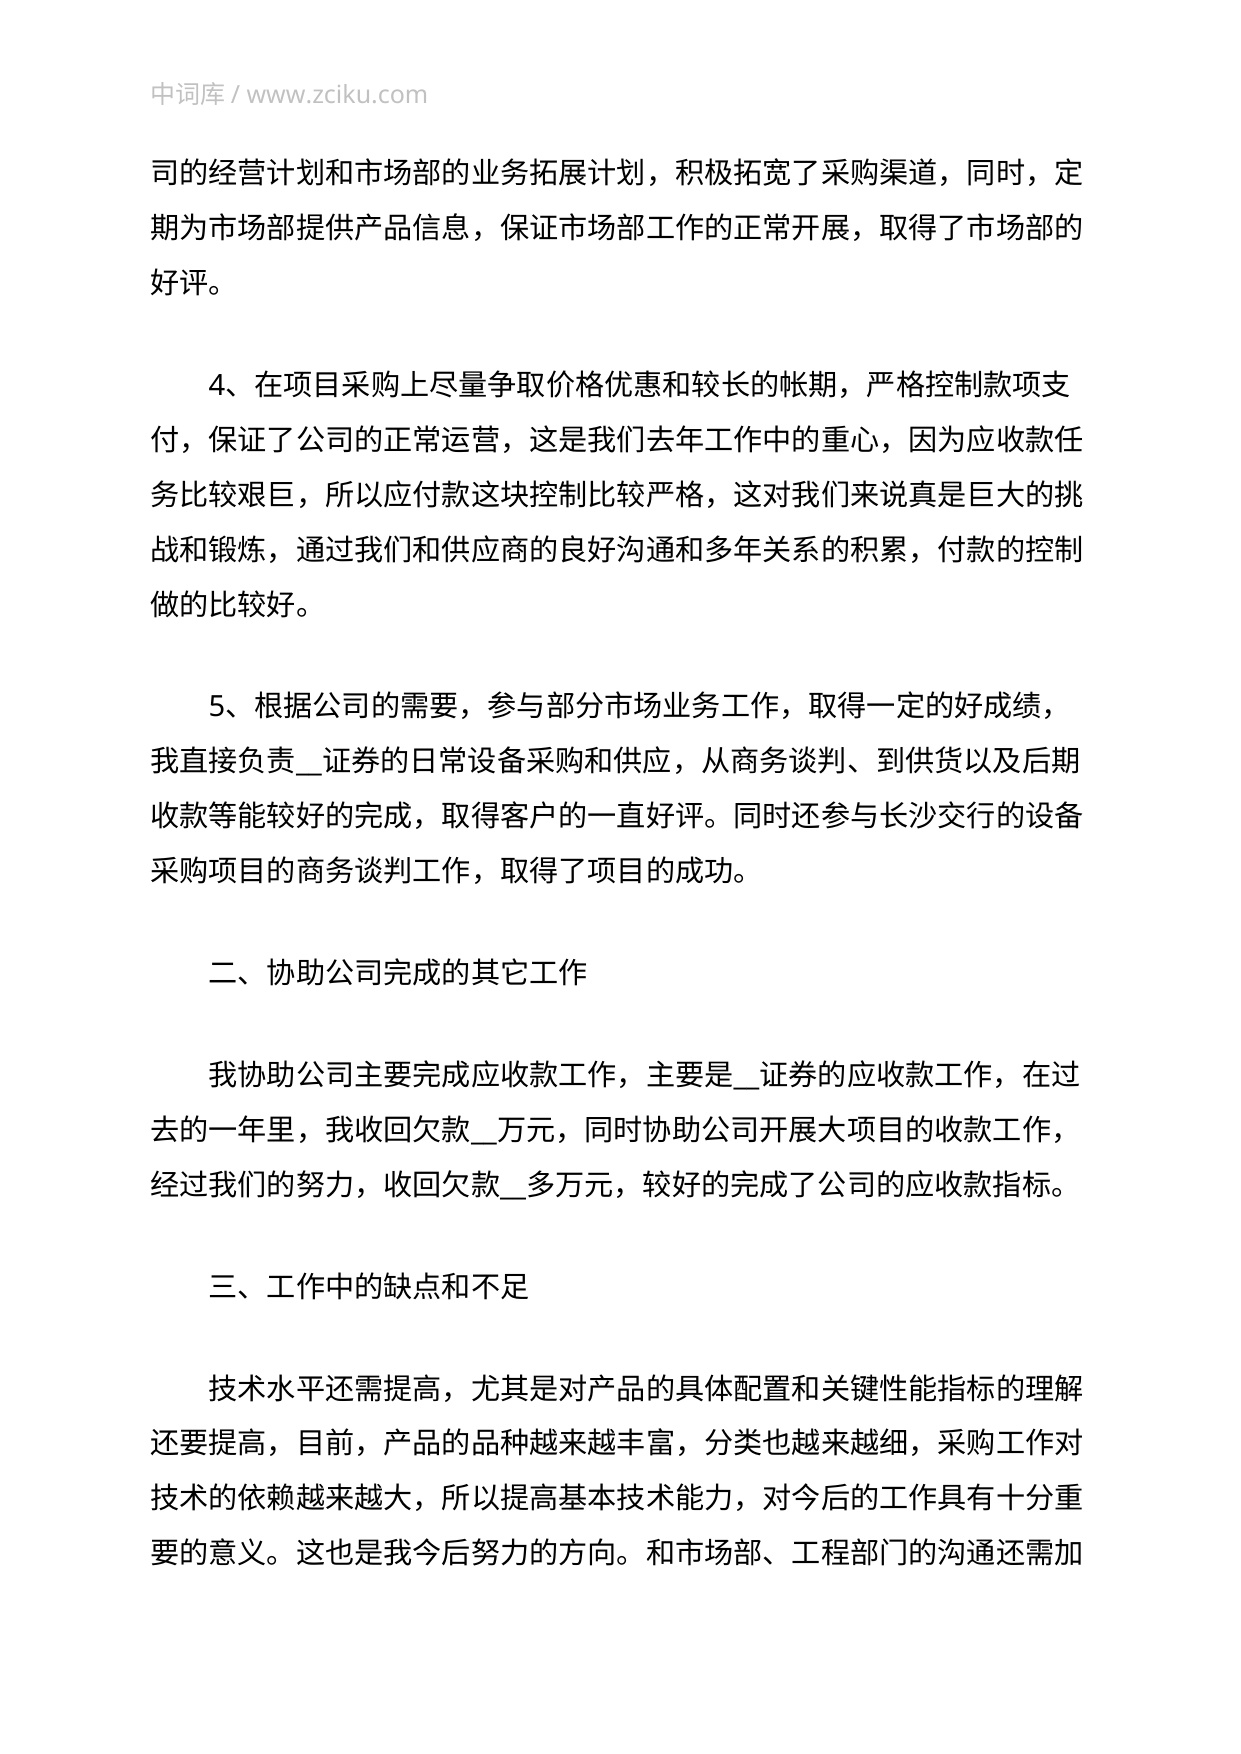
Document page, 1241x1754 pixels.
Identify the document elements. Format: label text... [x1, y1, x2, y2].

text 4、在项目采购上尽量争取价格优惠和较长的帐期，严格控制款项支付，保证了公司的正常运营，这是我们去年工作中的重心，因为应收款任务比较艰巨，所以应付款这块控制比较严格，这对我们来说真是巨大的挑战和锻炼，通过我们和供应商的良好沟通和多年关系的积累，付款的控制做的比较好。 [150, 362, 1090, 623]
text 三、工作中的缺点和不足 [150, 1263, 1090, 1306]
text 5、根据公司的需要，参与部分市场业务工作，取得一定的好成绩，我直接负责__证券的日常设备采购和供应，从商务谈判、到供货以及后期收款等能较好的完成，取得客户的一直好评。同时还参与长沙交行的设备采购项目的商务谈判工作，取得了项目的成功。 [150, 683, 1090, 890]
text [150, 150, 1090, 302]
text 二、协助公司完成的其它工作 [150, 950, 1090, 992]
text 我协助公司主要完成应收款工作，主要是__证券的应收款工作，在过去的一年里，我收回欠款__万元，同时协助公司开展大项目的收款工作，经过我们的努力，收回欠款__多万元，较好的完成了公司的应收款指标。 [150, 1051, 1090, 1204]
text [150, 1365, 1090, 1572]
